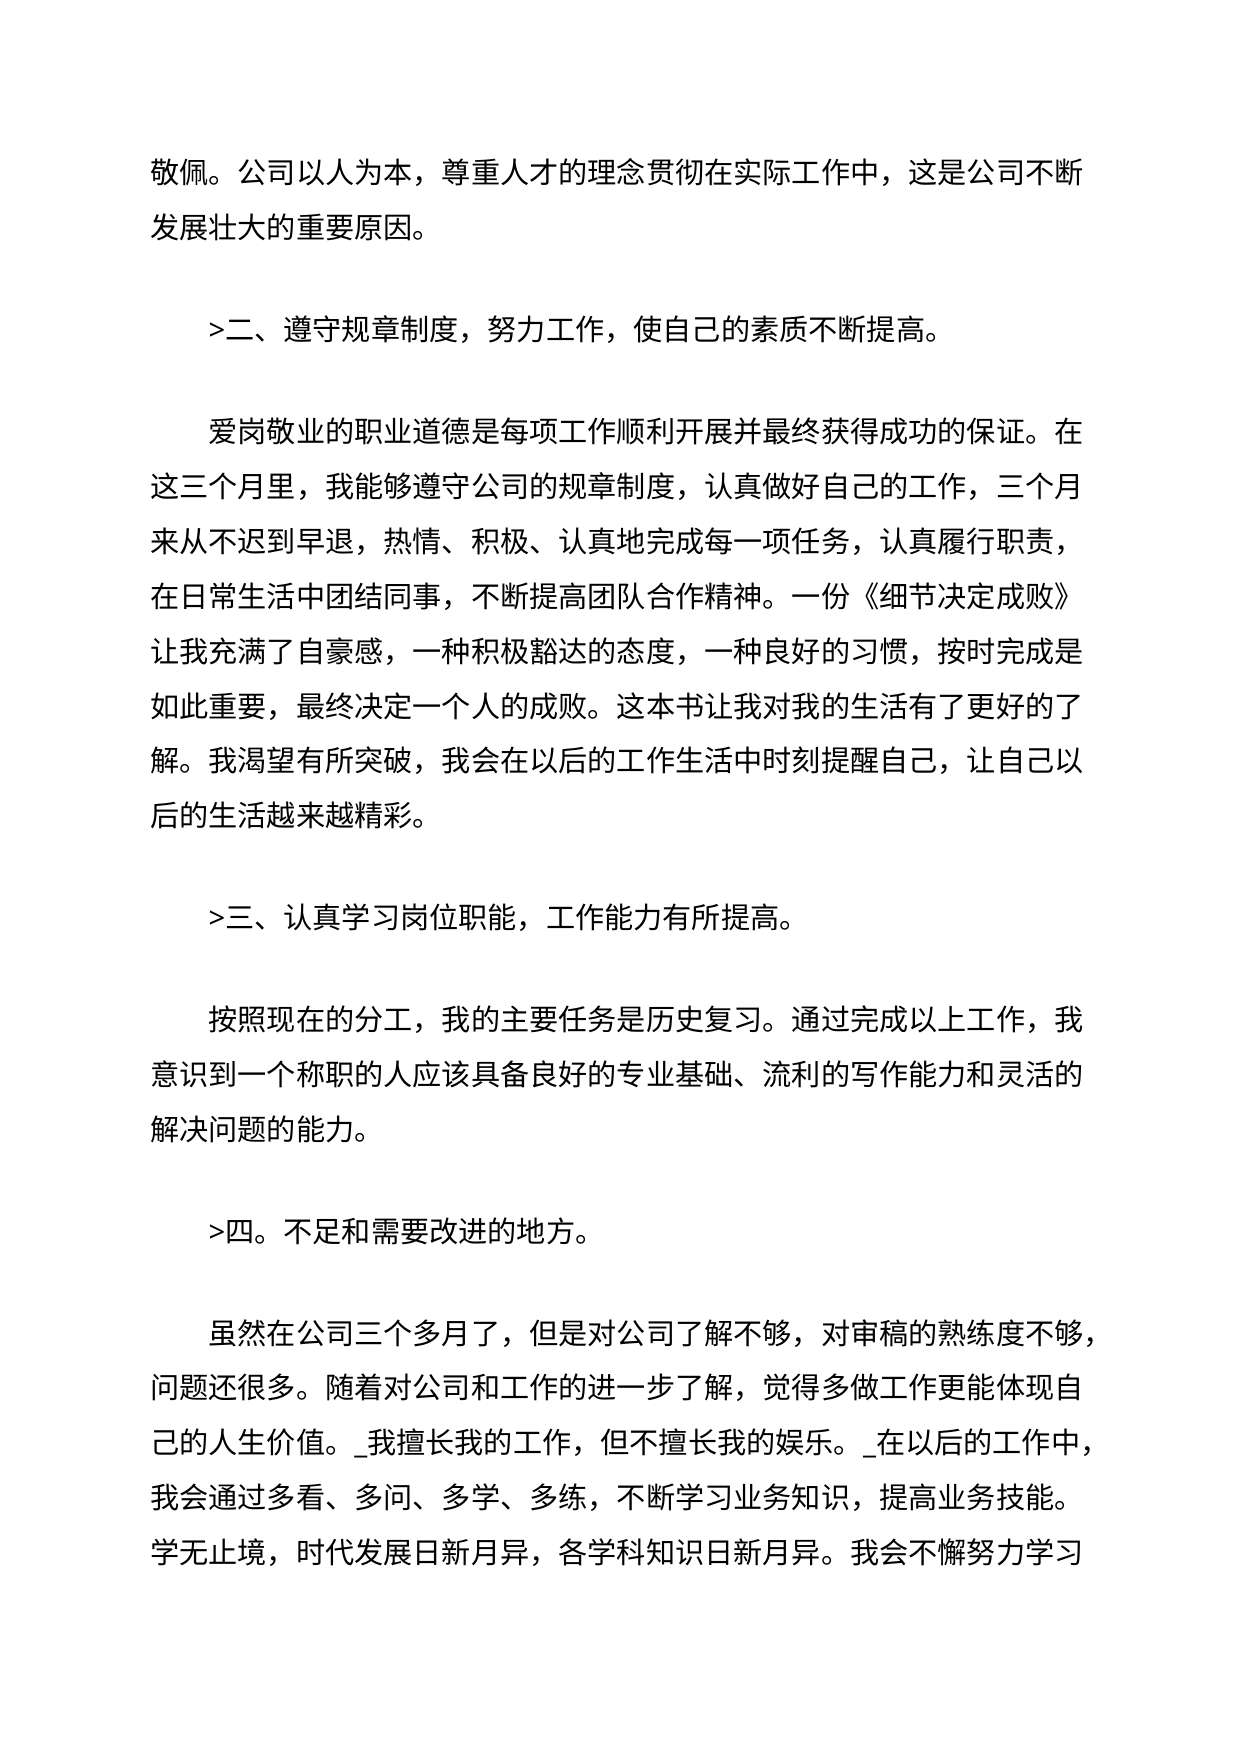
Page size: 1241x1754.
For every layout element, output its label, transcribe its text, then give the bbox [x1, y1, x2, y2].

text >三、认真学习岗位职能，工作能力有所提高。 [150, 895, 1090, 937]
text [150, 1310, 1090, 1572]
text >二、遵守规章制度，努力工作，使自己的素质不断提高。 [150, 307, 1090, 349]
text 爱岗敬业的职业道德是每项工作顺利开展并最终获得成功的保证。在这三个月里，我能够遵守公司的规章制度，认真做好自己的工作，三个月来从不迟到早退，热情、积极、认真地完成每一项任务，认真履行职责，在日常生活中团结同事，不断提高团队合作精神。一份《细节决定成败》让我充满了自豪感，一种积极豁达的态度，一种良好的习惯，按时完成是如此重要，最终决定一个人的成败。这本书让我对我的生活有了更好的了解。我渴望有所突破，我会在以后的工作生活中时刻提醒自己，让自己以后的生活越来越精彩。 [150, 409, 1090, 835]
text >四。不足和需要改进的地方。 [150, 1208, 1090, 1251]
text 按照现在的分工，我的主要任务是历史复习。通过完成以上工作，我意识到一个称职的人应该具备良好的专业基础、流利的写作能力和灵活的解决问题的能力。 [150, 997, 1090, 1149]
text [150, 150, 1090, 247]
